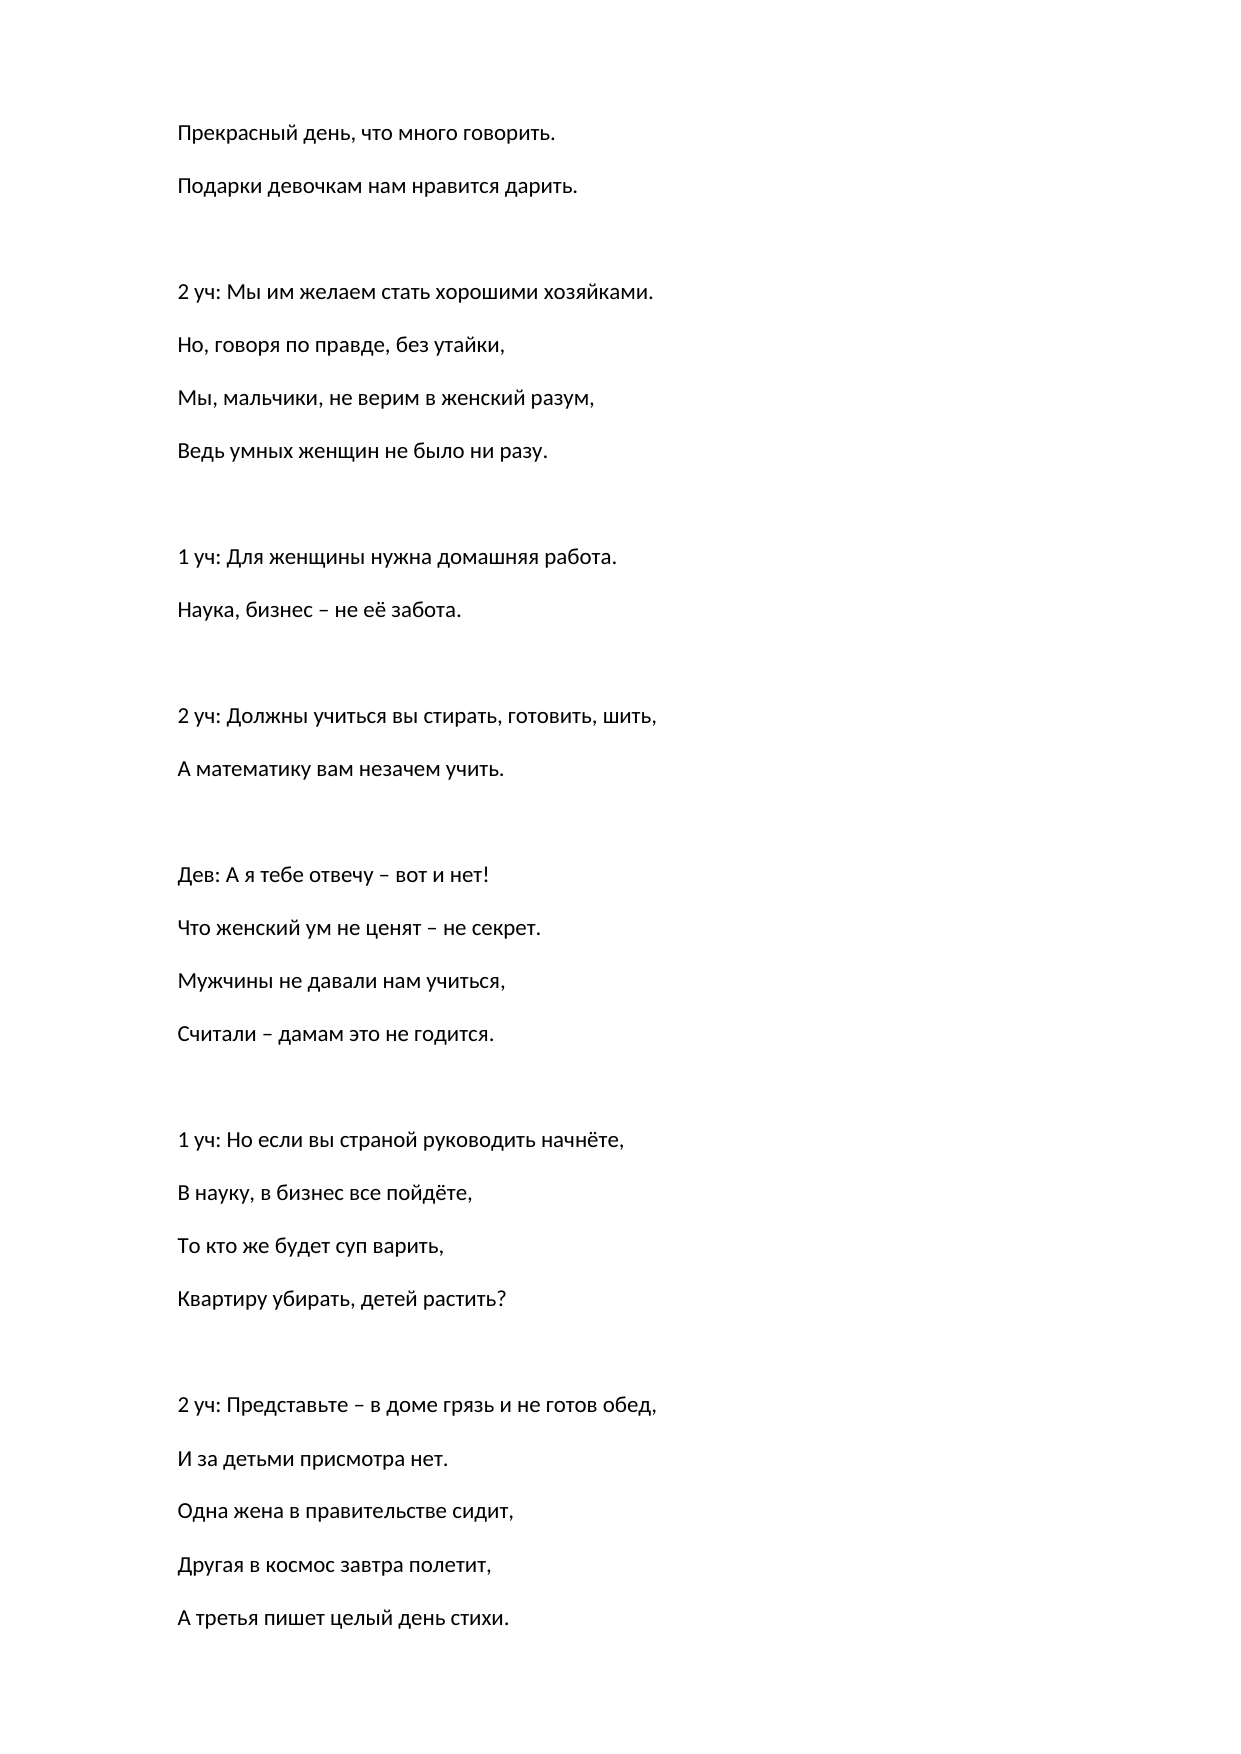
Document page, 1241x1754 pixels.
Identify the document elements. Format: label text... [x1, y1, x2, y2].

text Ведь умных женщин не было ни разу. [177, 436, 1152, 464]
text Подарки девочкам нам нравится дарить. [177, 171, 1152, 199]
text А математику вам незачем учить. [177, 754, 1152, 782]
text Прекрасный день, что много говорить. [177, 118, 1152, 146]
text Что женский ум не ценят – не секрет. [177, 913, 1152, 941]
text 2 уч: Должны учиться вы стирать, готовить, шить, [177, 701, 1152, 729]
text Дев: А я тебе отвечу – вот и нет! [177, 860, 1152, 888]
text А третья пишет целый день стихи. [177, 1603, 1152, 1631]
text Считали – дамам это не годится. [177, 1019, 1152, 1047]
text Мы, мальчики, не верим в женский разум, [177, 383, 1152, 411]
text Наука, бизнес – не её забота. [177, 595, 1152, 623]
text То кто же будет суп варить, [177, 1232, 1152, 1259]
text 1 уч: Для женщины нужна домашняя работа. [177, 542, 1152, 570]
text Одна жена в правительстве сидит, [177, 1497, 1152, 1525]
text Другая в космос завтра полетит, [177, 1550, 1152, 1578]
text 2 уч: Мы им желаем стать хорошими хозяйками. [177, 277, 1152, 305]
text Квартиру убирать, детей растить? [177, 1284, 1152, 1313]
text 2 уч: Представьте – в доме грязь и не готов обед, [177, 1391, 1152, 1419]
text И за детьми присмотра нет. [177, 1444, 1152, 1472]
text Но, говоря по правде, без утайки, [177, 330, 1152, 358]
text Мужчины не давали нам учиться, [177, 966, 1152, 994]
text 1 уч: Но если вы страной руководить начнёте, [177, 1126, 1152, 1153]
text В науку, в бизнес все пойдёте, [177, 1178, 1152, 1207]
